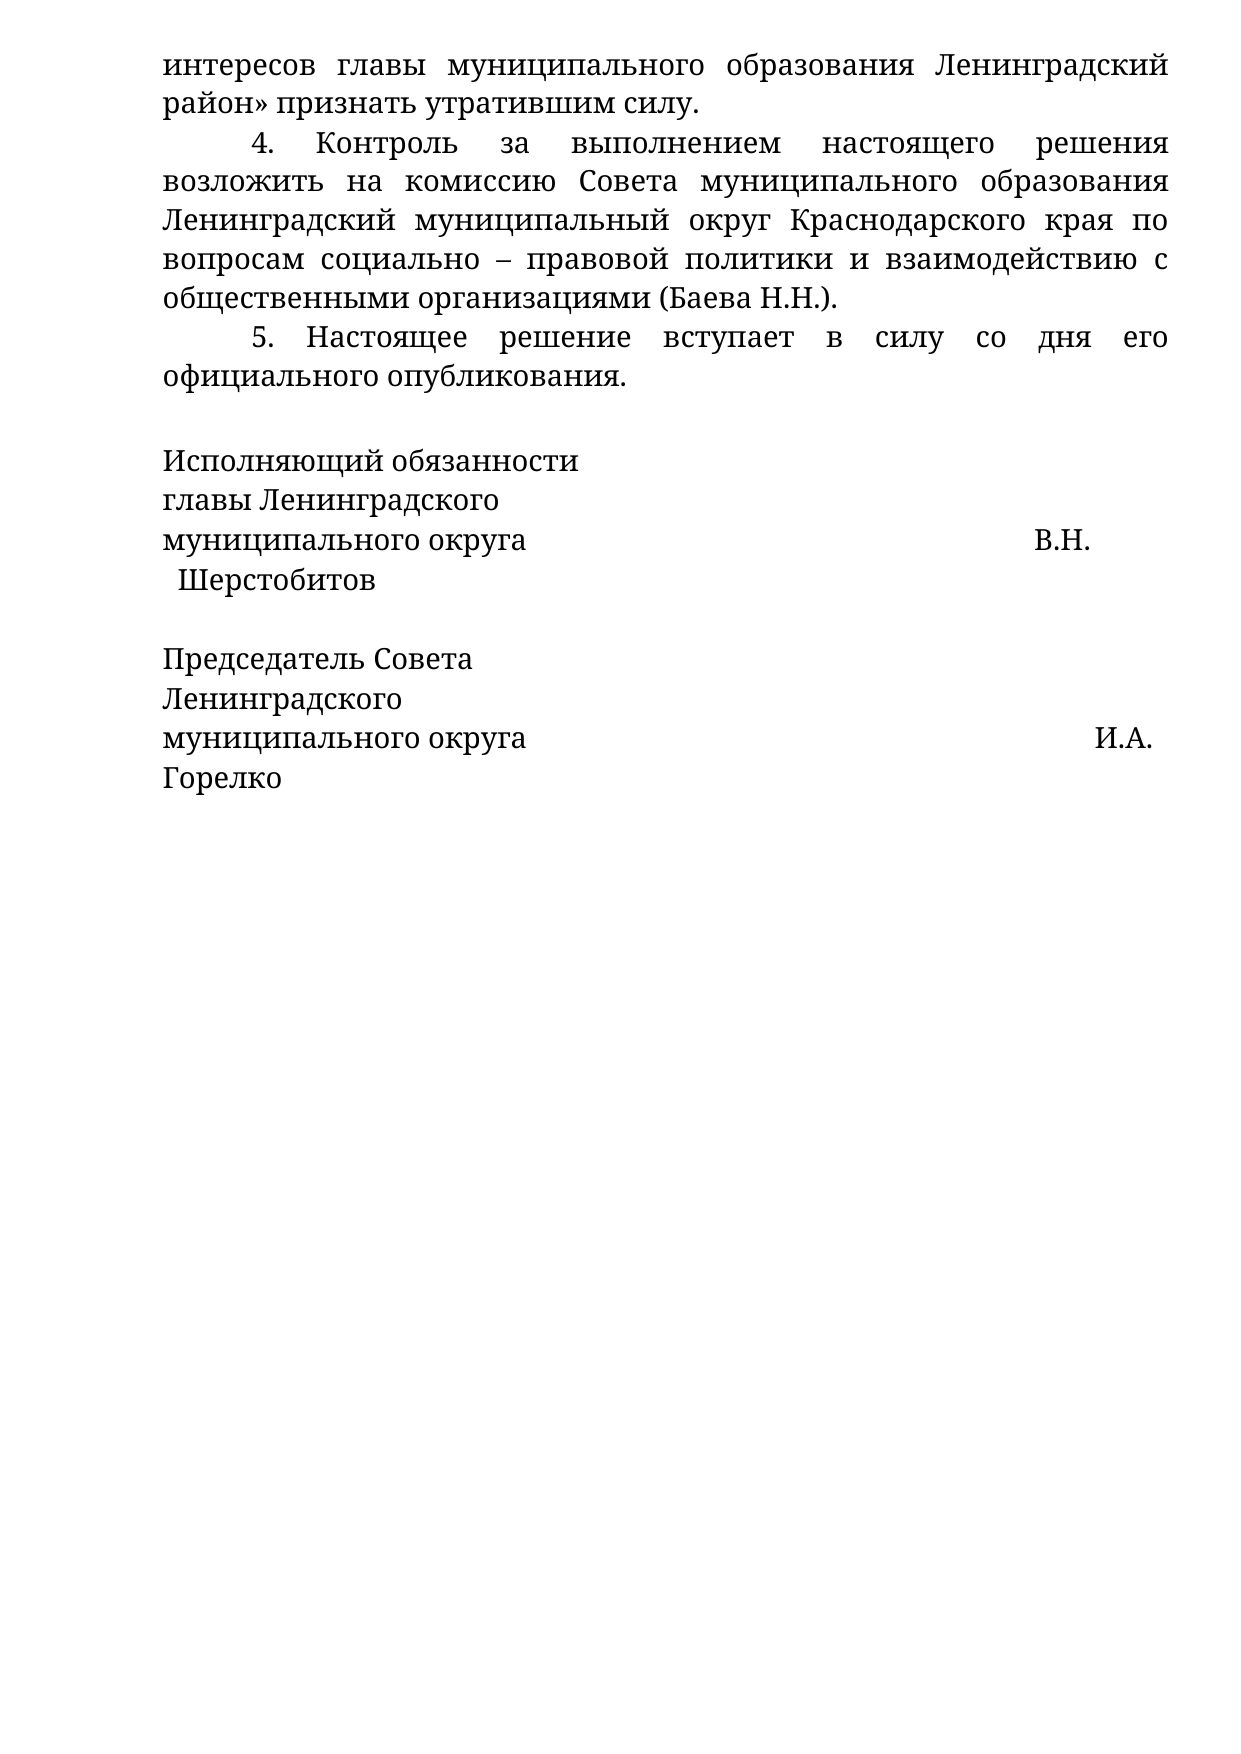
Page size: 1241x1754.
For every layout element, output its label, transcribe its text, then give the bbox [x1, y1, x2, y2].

text муниципального округа В.Н. Шерстобитов [162, 519, 1169, 599]
text главы Ленинградского [162, 480, 1169, 519]
text 4. Контроль за выполнением настоящего решения возложить на комиссию Совета муниципального образования Ленинградский муниципальный округ Краснодарского края по вопросам социально – правовой политики и взаимодействию с общественными организациями (Баева Н.Н.). [162, 122, 1169, 317]
list 5. Настоящее решение вступает в силу со дня его официального опубликования. [162, 317, 1169, 394]
text Ленинградского [162, 678, 1169, 718]
text Исполняющий обязанности [162, 440, 1169, 480]
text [162, 44, 1169, 122]
text Председатель Совета [162, 638, 1169, 678]
text муниципального округа И.А. Горелко [162, 718, 1169, 797]
